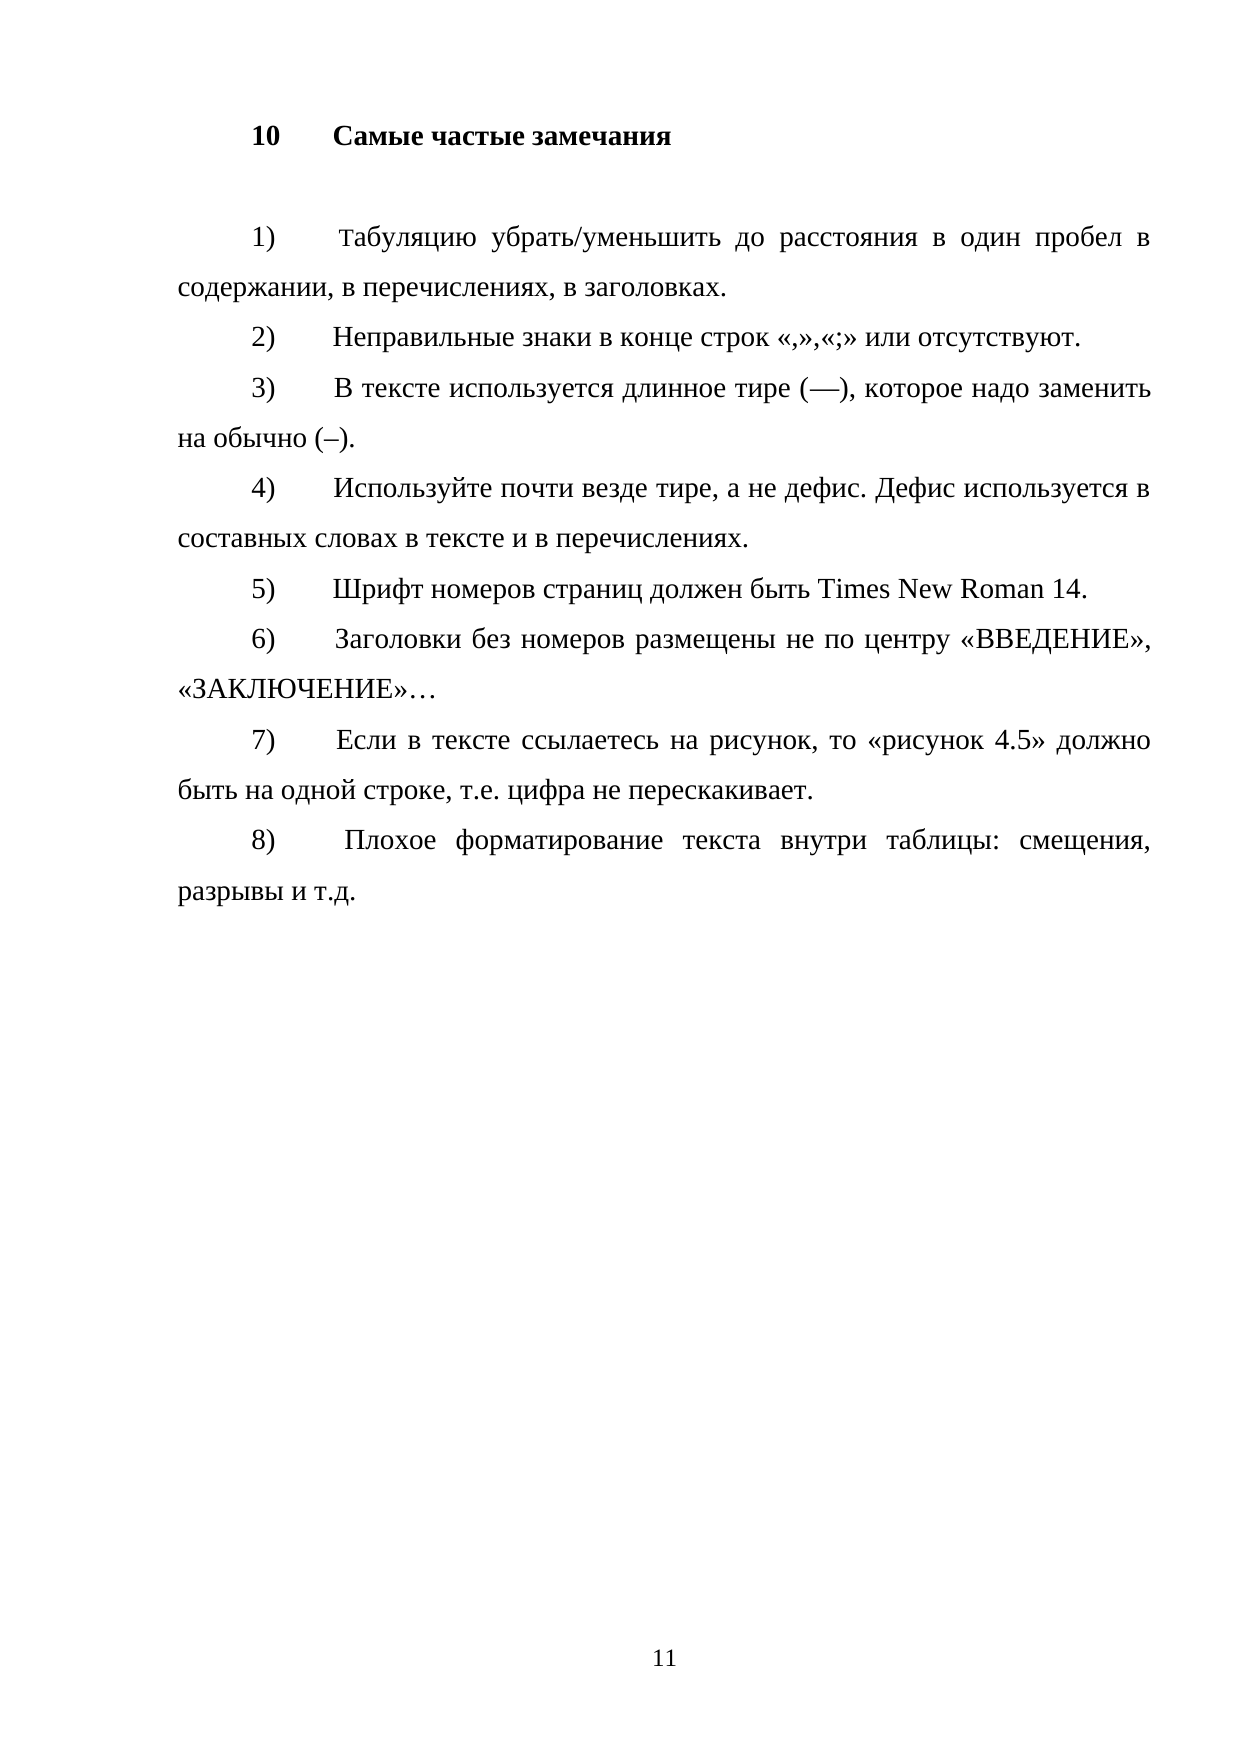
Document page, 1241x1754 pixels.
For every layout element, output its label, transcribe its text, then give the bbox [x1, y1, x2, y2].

list Заголовки без номеров размещены не по центру «Введение», «Заключение»… [177, 621, 1152, 705]
list Плохое форматирование текста внутри таблицы: смещения, разрывы и т.д. [177, 822, 1152, 906]
list Неправильные знаки в конце строк «,»,«;» или отсутствуют. [177, 319, 1152, 353]
list Шрифт номеров страниц должен быть Times New Roman 14. [177, 571, 1152, 604]
subtitle Самые частые замечания [177, 118, 1152, 152]
list Табуляцию убрать/уменьшить до расстояния в один пробел в содержании, в перечислениях, в заголовках. [177, 219, 1152, 303]
list В тексте используется длинное тире (—), которое надо заменить на обычно (–). [177, 370, 1152, 453]
list Используйте почти везде тире, а не дефис. Дефис используется в составных словах в тексте и в перечислениях. [177, 470, 1152, 554]
list Если в тексте ссылаетесь на рисунок, то «рисунок 4.5» должно быть на одной строке, т.е. цифра не перескакивает. [177, 722, 1152, 806]
